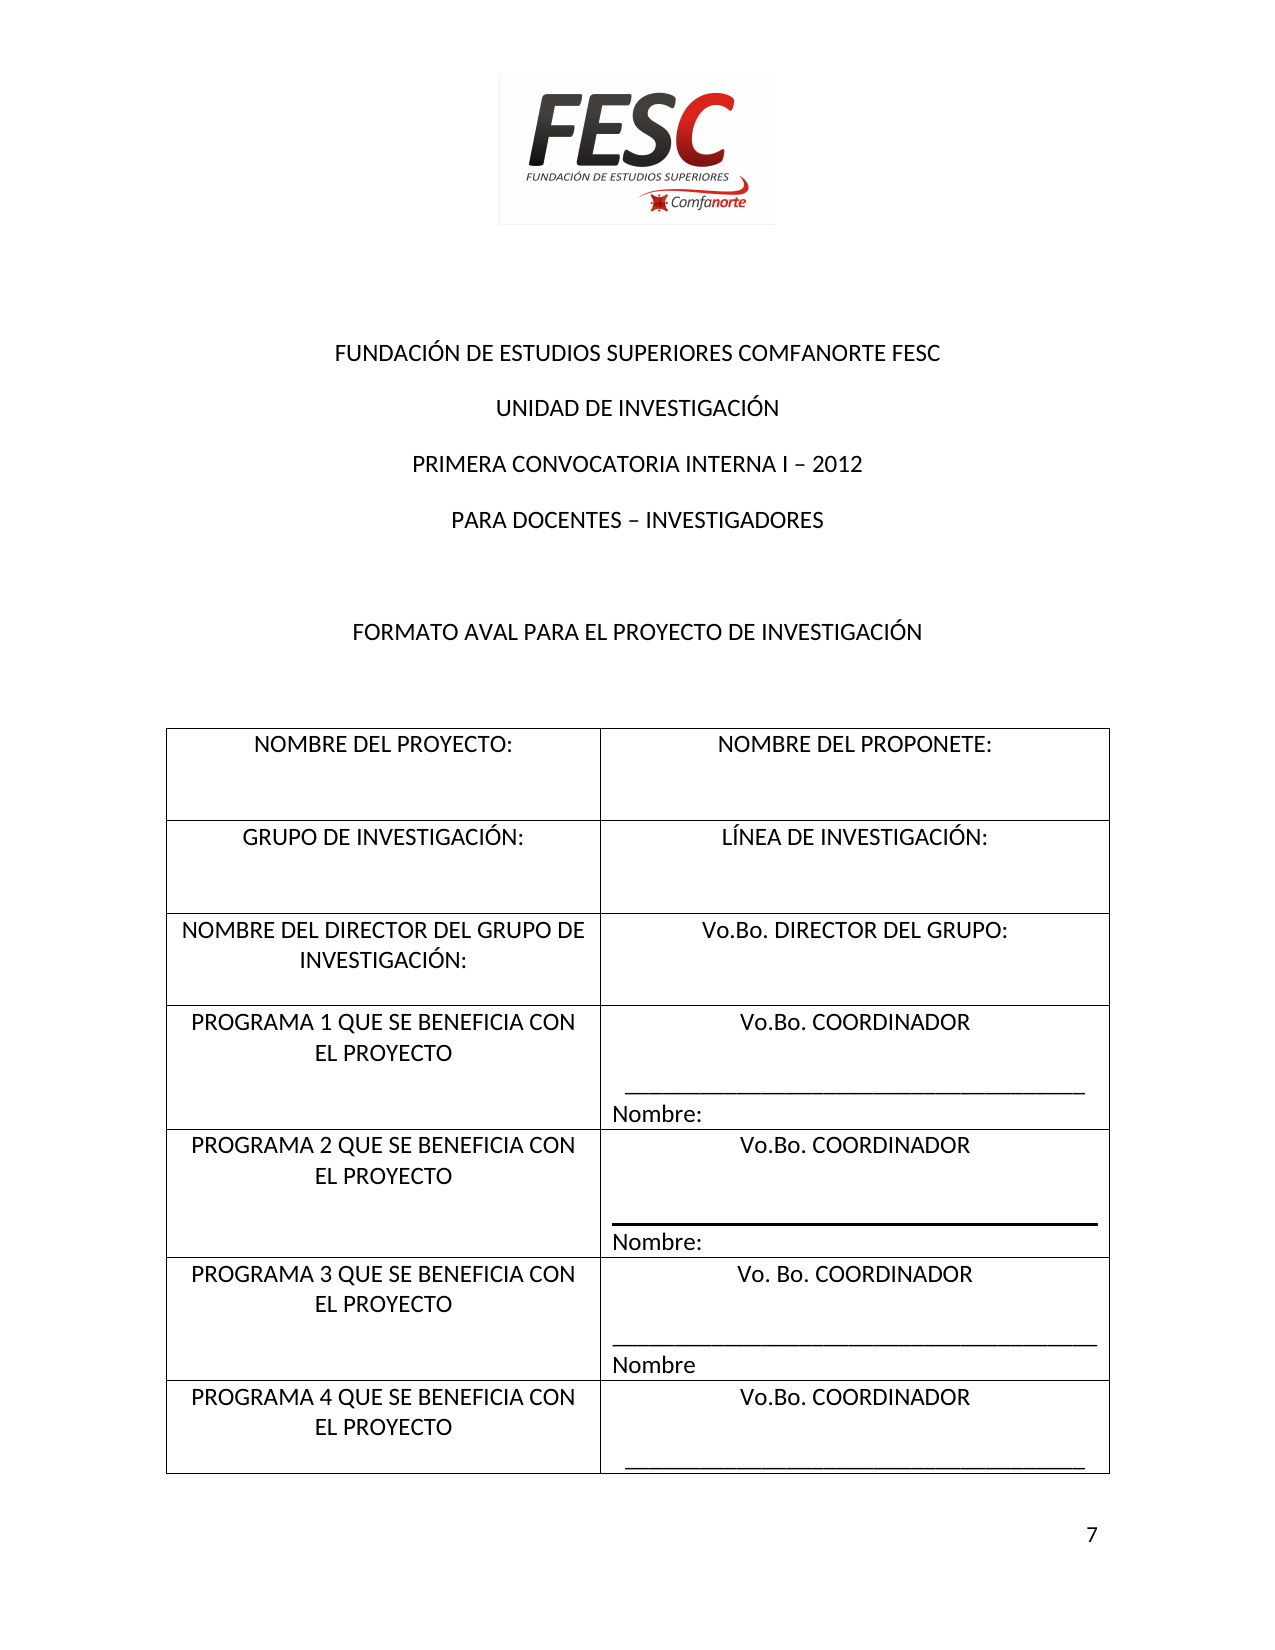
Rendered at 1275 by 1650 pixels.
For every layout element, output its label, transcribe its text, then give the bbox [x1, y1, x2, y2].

table_cell Vo. Bo. COORDINADOR _______________________________________ Nombre [601, 1258, 1109, 1380]
table_cell PROGRAMA 4 QUE SE BENEFICIA CON EL PROYECTO [167, 1381, 600, 1472]
table_header NOMBRE DEL PROPONETE: [601, 729, 1109, 820]
table_cell Vo.Bo. DIRECTOR DEL GRUPO: [601, 914, 1109, 1005]
picture [499, 73, 776, 225]
table_cell GRUPO DE INVESTIGACIÓN: [167, 821, 600, 913]
table_cell NOMBRE DEL DIRECTOR DEL GRUPO DE INVESTIGACIÓN: [167, 914, 600, 1005]
text FUNDACIÓN DE ESTUDIOS SUPERIORES COMFANORTE FESC [177, 337, 1098, 367]
table_cell Vo.Bo. COORDINADOR _____________________________________ Nombre: [601, 1381, 1109, 1472]
text PARA DOCENTES – INVESTIGADORES [177, 504, 1098, 535]
text UNIDAD DE INVESTIGACIÓN [177, 392, 1098, 423]
text PRIMERA CONVOCATORIA INTERNA I – 2012 [177, 448, 1098, 479]
table_cell PROGRAMA 1 QUE SE BENEFICIA CON EL PROYECTO [167, 1006, 600, 1128]
text FORMATO AVAL PARA EL PROYECTO DE INVESTIGACIÓN [177, 616, 1098, 646]
table_cell PROGRAMA 3 QUE SE BENEFICIA CON EL PROYECTO [167, 1258, 600, 1380]
table_cell Vo.Bo. COORDINADOR _____________________________________ Nombre: [601, 1006, 1109, 1128]
table_cell PROGRAMA 2 QUE SE BENEFICIA CON EL PROYECTO [167, 1130, 600, 1257]
table_header NOMBRE DEL PROYECTO: [167, 729, 600, 820]
table_cell LÍNEA DE INVESTIGACIÓN: [601, 821, 1109, 913]
table_cell Vo.Bo. COORDINADOR Nombre: [601, 1130, 1109, 1257]
